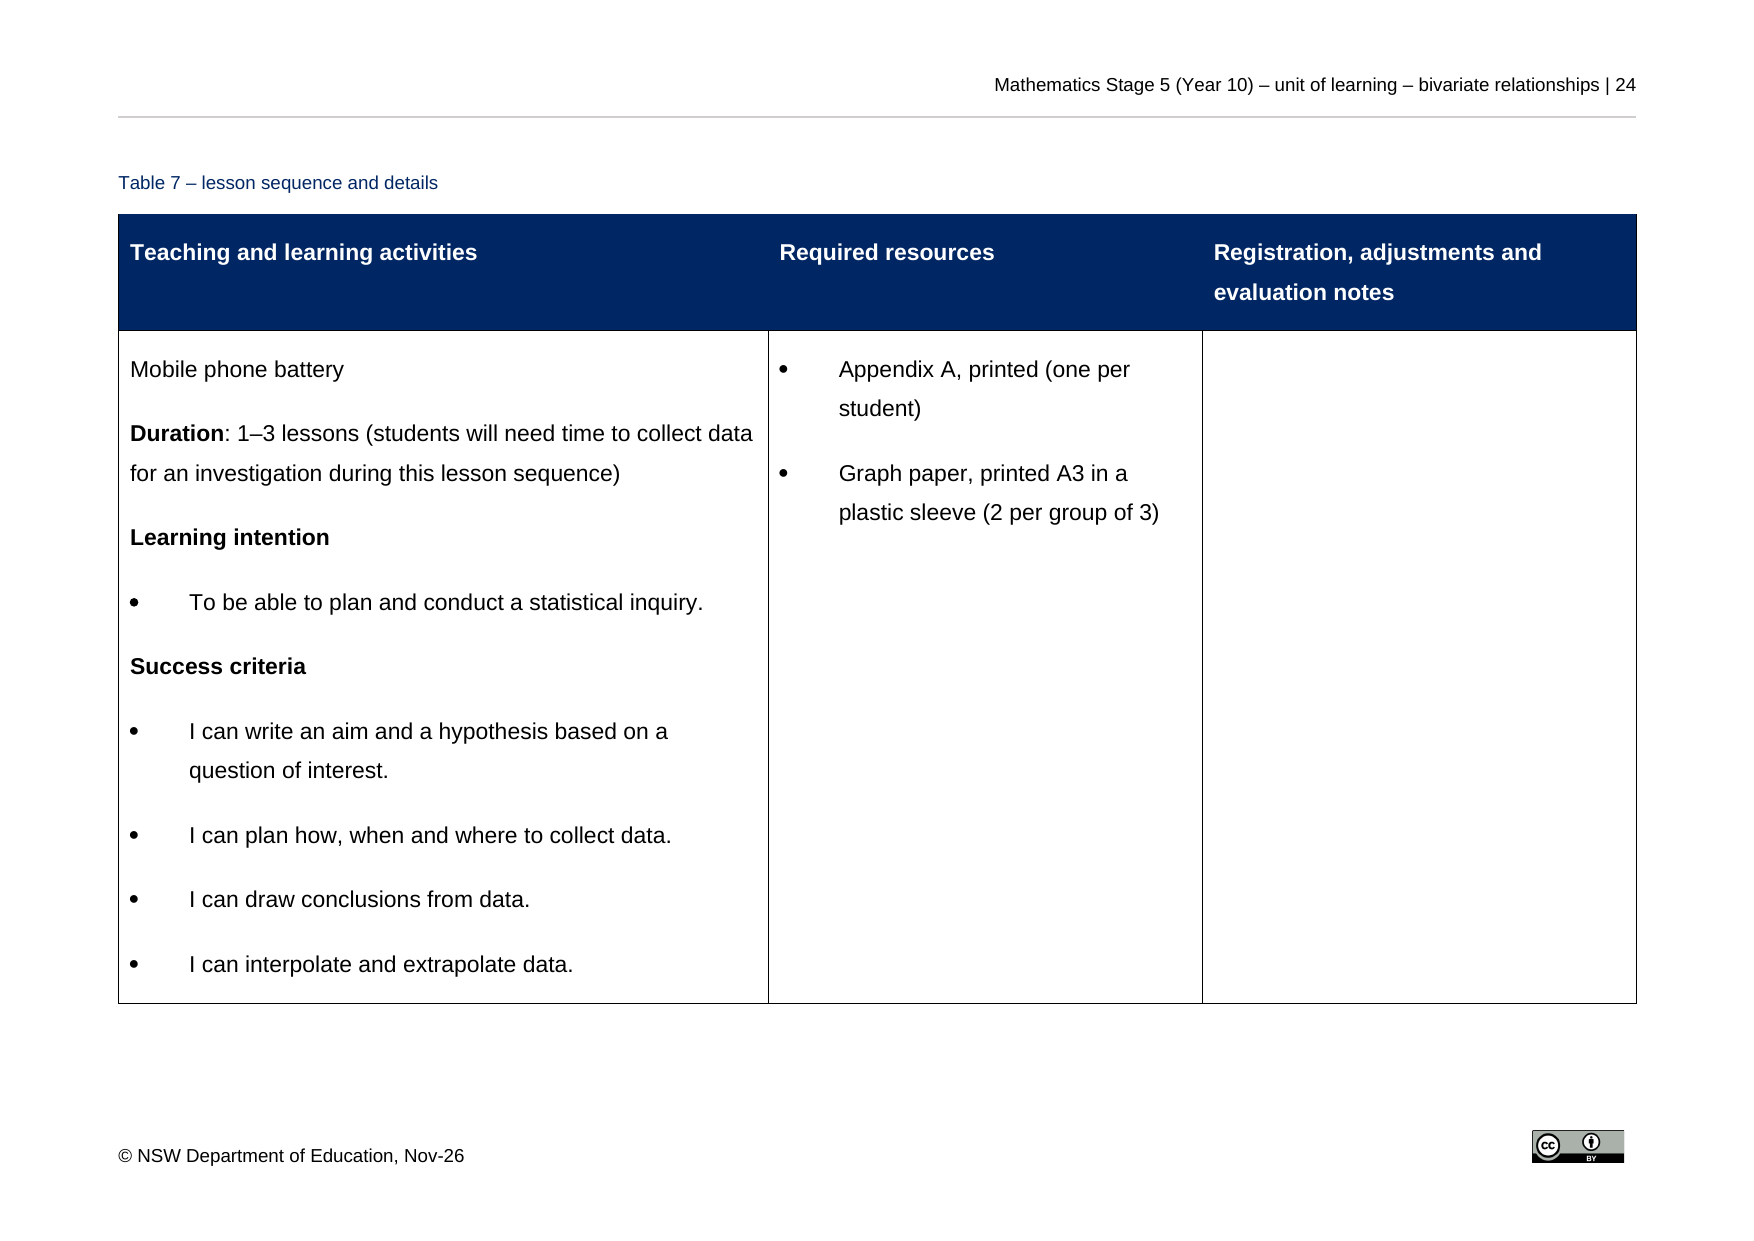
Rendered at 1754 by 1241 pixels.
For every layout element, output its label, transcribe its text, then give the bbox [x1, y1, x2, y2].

text Table 7 – lesson sequence and details [118, 172, 1636, 193]
table_header Teaching and learning activities [119, 214, 768, 330]
picture [1532, 1130, 1625, 1163]
table_header Required resources [768, 214, 1202, 330]
table_cell [1203, 331, 1636, 1003]
table_cell Appendix A, printed (one per student) Graph paper, printed A3 in a plastic sleeve (2 per group of 3) [769, 331, 1202, 1003]
table_cell Mobile phone battery Duration: 1–3 lessons (students will need time to collect data for an investigation during this lesson sequence) Learning intention To be able to plan and conduct a statistical inquiry. Success criteria I can write an aim and a hypothesis based on a question of interest. I can plan how, when and where to collect data. I can draw conclusions from data. I can interpolate and extrapolate data. [119, 331, 768, 1003]
table_header Registration, adjustments and evaluation notes [1202, 214, 1636, 330]
